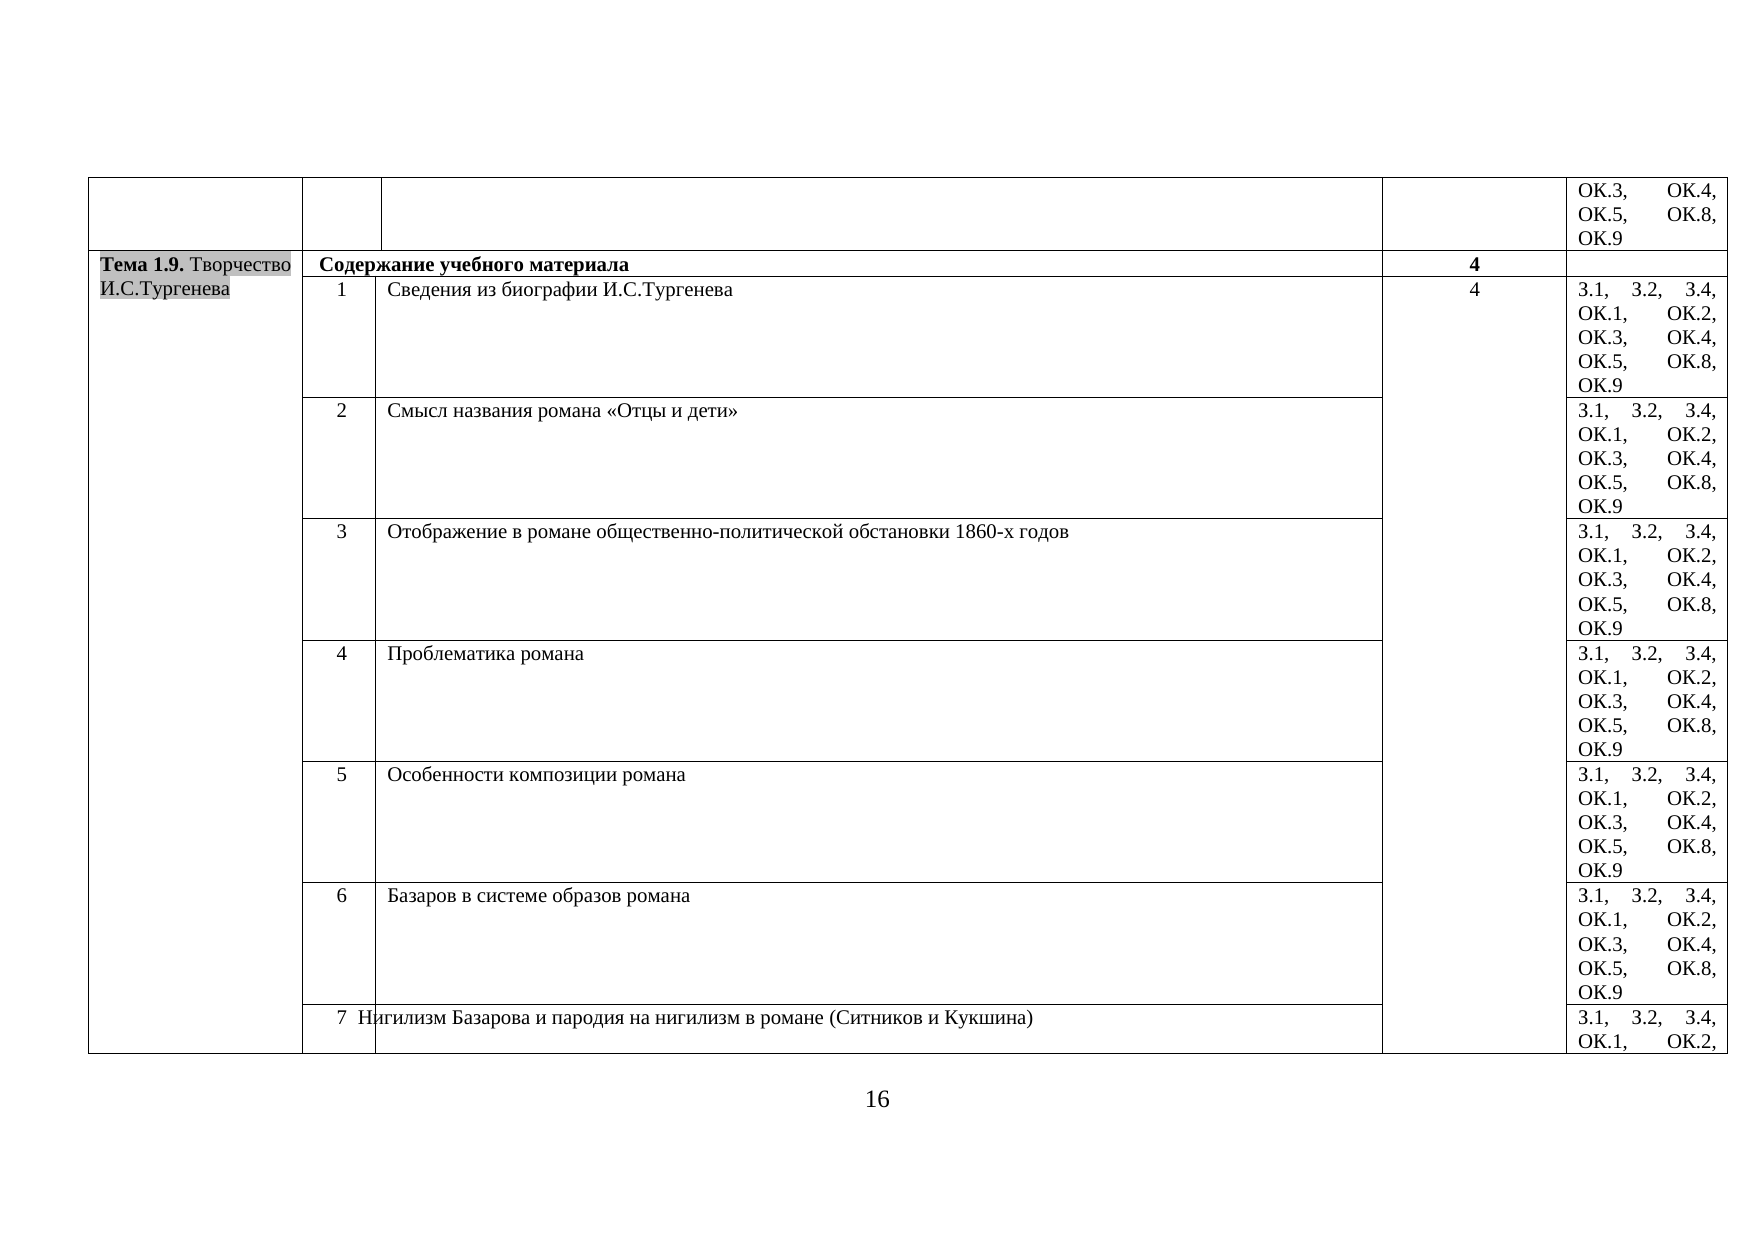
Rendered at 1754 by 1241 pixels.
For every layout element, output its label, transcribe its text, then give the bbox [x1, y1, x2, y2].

table_cell 4 [1383, 277, 1566, 1053]
table_cell 11 [303, 178, 381, 250]
table_cell З.1, З.2, З.4, ОК.1, ОК.2, ОК.3, ОК.4, ОК.5, ОК.8, ОК.9 [1567, 762, 1727, 882]
table_cell Сведения из биографии И.С.Тургенева [376, 277, 1382, 397]
table_cell З.1, З.2, З.4, ОК.1, ОК.2, ОК.3, ОК.4, ОК.5, ОК.8, ОК.9 [1567, 641, 1727, 761]
table_cell [1567, 251, 1727, 276]
table_cell 4 [303, 641, 375, 761]
table_cell 5 [303, 762, 375, 882]
table_cell Базаров в системе образов романа [376, 883, 1382, 1004]
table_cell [1567, 883, 1727, 1004]
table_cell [382, 178, 1382, 250]
table_cell 1 [303, 277, 375, 397]
table_cell 7 [303, 1005, 375, 1053]
table_cell Содержание учебного материала [303, 251, 1382, 276]
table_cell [376, 1005, 1382, 1053]
table_cell 6 [303, 883, 375, 1004]
table_cell 3 [303, 519, 375, 639]
table_cell З.1, З.2, З.4, ОК.1, ОК.2, ОК.3, ОК.4, ОК.5, ОК.8, ОК.9 [1567, 519, 1727, 639]
table_cell Смысл названия романа «Отцы и дети» [376, 398, 1382, 518]
table_cell Тема 1.9. Творчество И.С.Тургенева [89, 251, 302, 1053]
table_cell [1567, 277, 1727, 397]
table_cell Отображение в романе общественно-политической обстановки 1860-х годов [376, 519, 1382, 639]
table_cell Проблематика романа [376, 641, 1382, 761]
table_cell 2 [303, 398, 375, 518]
table_cell Особенности композиции романа [376, 762, 1382, 882]
table_cell З.1, З.2, З.4, ОК.1, ОК.2, ОК.3, ОК.4, ОК.5, ОК.8, ОК.9 [1567, 398, 1727, 518]
table_cell 4 [1383, 251, 1566, 276]
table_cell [1567, 1005, 1727, 1053]
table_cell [1567, 178, 1727, 250]
